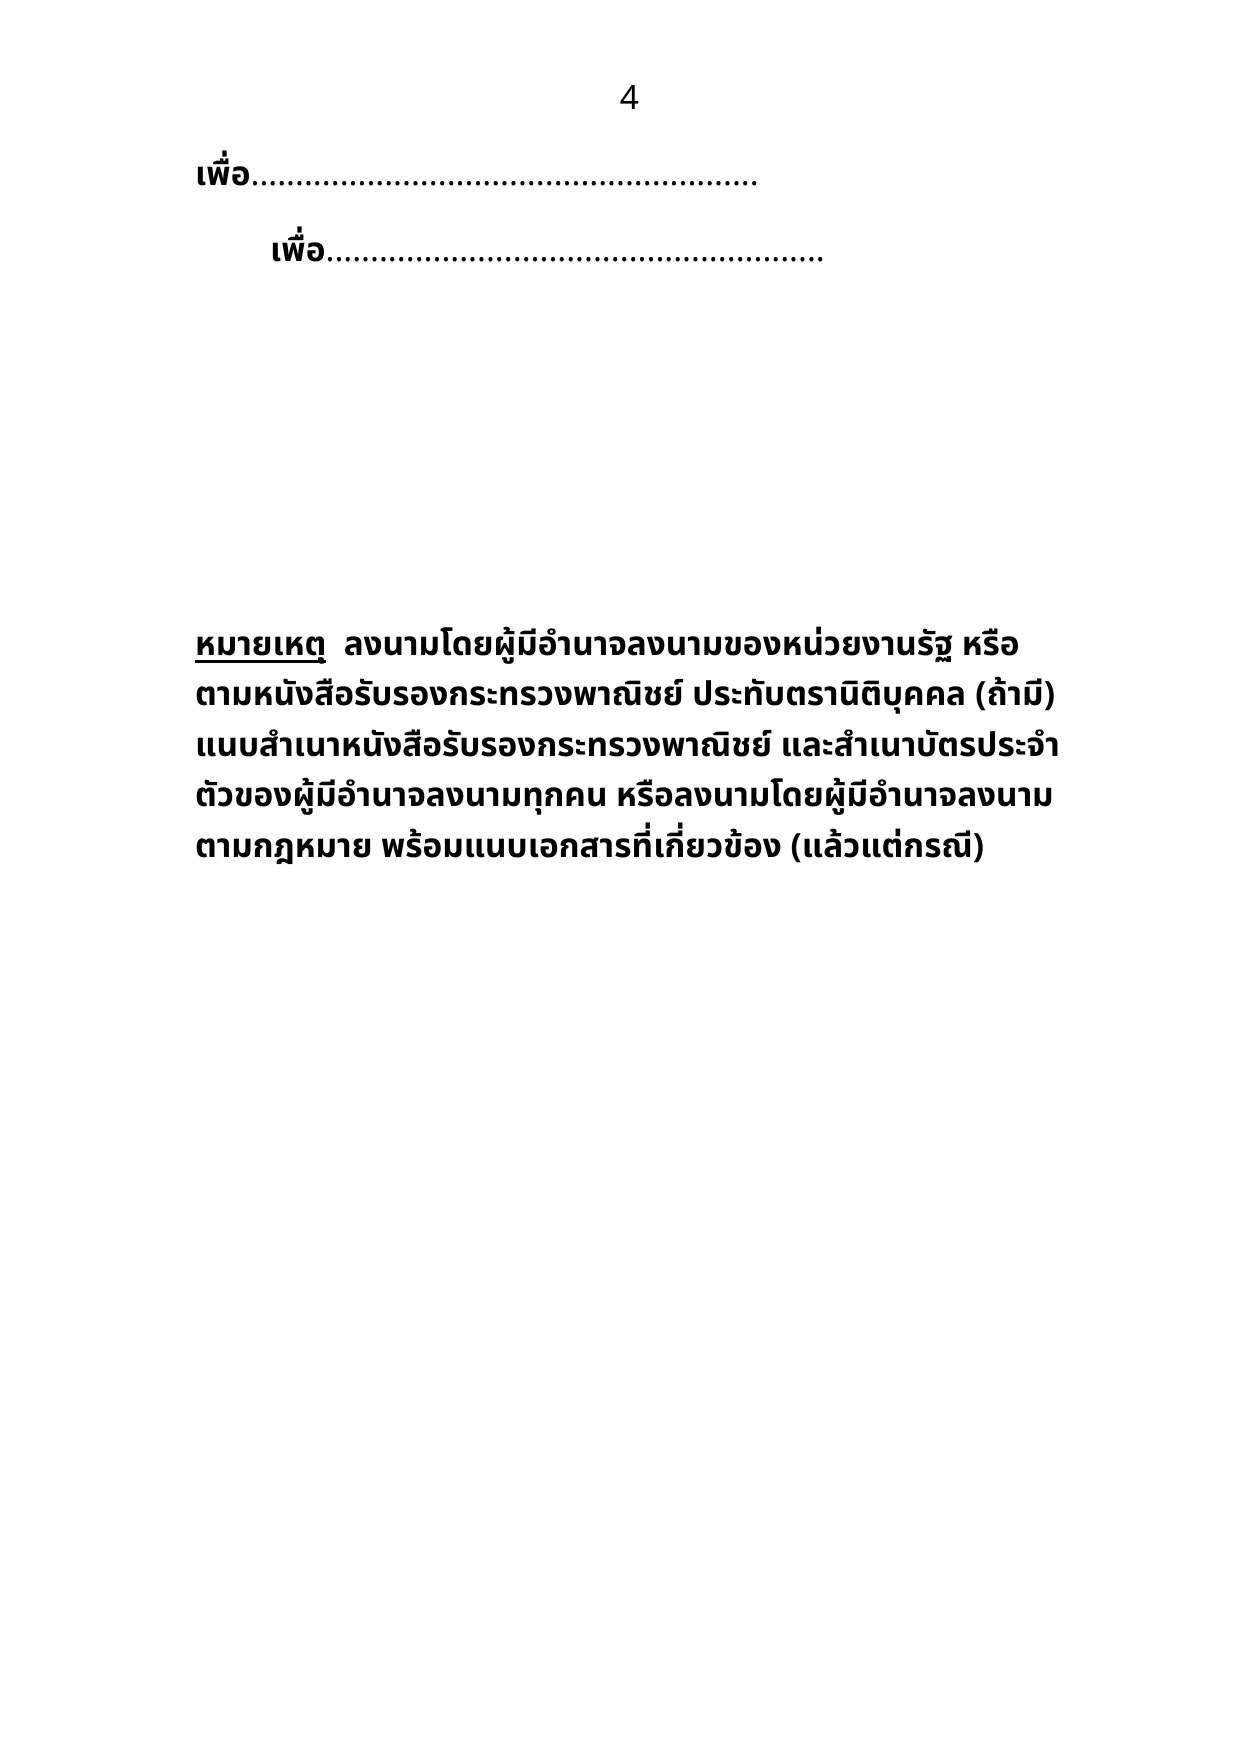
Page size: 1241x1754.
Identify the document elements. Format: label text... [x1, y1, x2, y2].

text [195, 150, 1063, 276]
text หมายเหตุ ลงนามโดยผู้มีอำนาจลงนามของหน่วยงานรัฐ หรือตามหนังสือรับรองกระทรวงพาณิชย์ ประทับตรานิติบุคคล (ถ้ามี) แนบสำเนาหนังสือรับรองกระทรวงพาณิชย์ และสำเนาบัตรประจำตัวของผู้มีอำนาจลงนามทุกคน หรือลงนามโดยผู้มีอำนาจลงนามตามกฎหมาย พร้อมแนบเอกสารที่เกี่ยวข้อง (แล้วแต่กรณี) [195, 620, 1076, 872]
